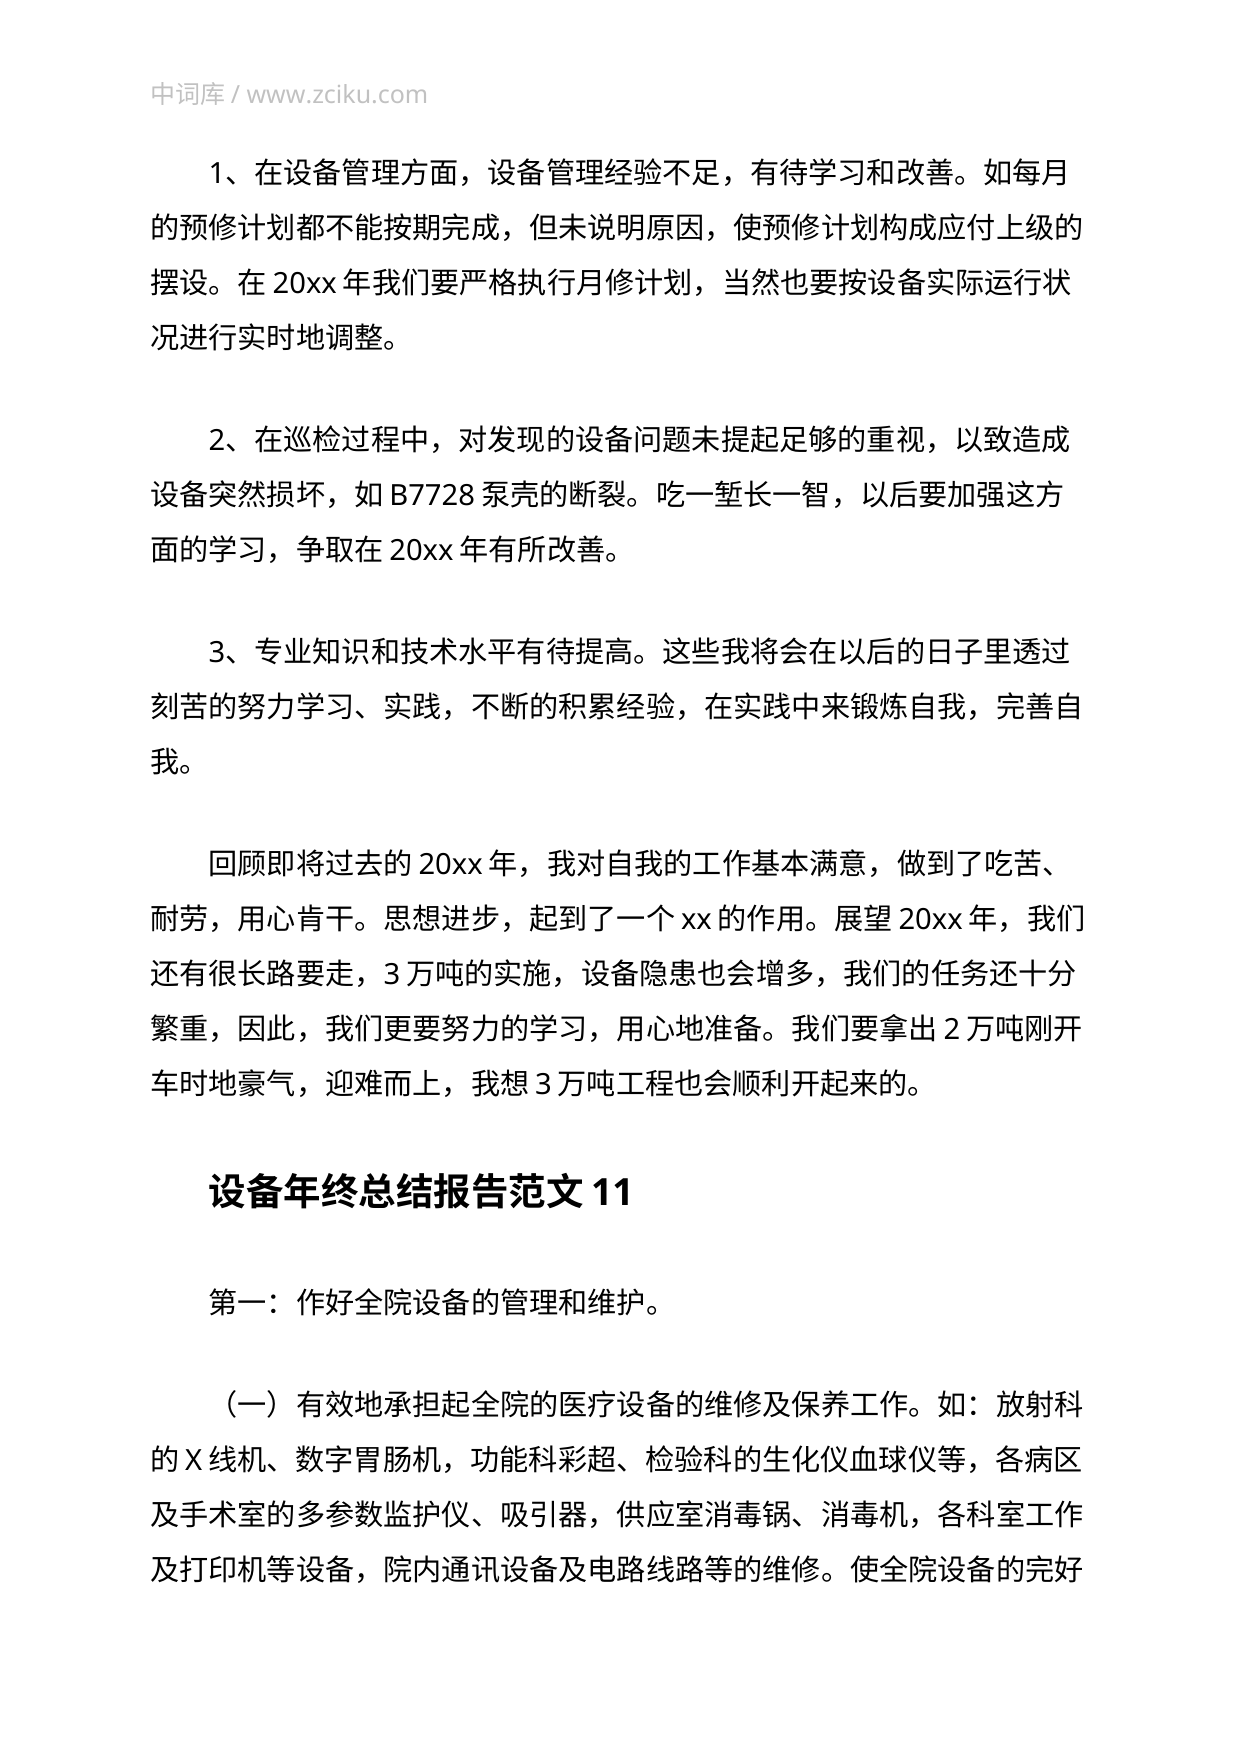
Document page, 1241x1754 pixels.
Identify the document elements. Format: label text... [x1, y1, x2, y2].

text 3、专业知识和技术水平有待提高。这些我将会在以后的日子里透过刻苦的努力学习、实践，不断的积累经验，在实践中来锻炼自我，完善自我。 [150, 629, 1090, 781]
text 设备年终总结报告范文11 [150, 1162, 1090, 1217]
text 2、在巡检过程中，对发现的设备问题未提起足够的重视，以致造成设备突然损坏，如B7728泵壳的断裂。吃一堑长一智，以后要加强这方面的学习，争取在20xx年有所改善。 [150, 417, 1090, 569]
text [150, 1382, 1090, 1589]
text 1、在设备管理方面，设备管理经验不足，有待学习和改善。如每月的预修计划都不能按期完成，但未说明原因，使预修计划构成应付上级的摆设。在20xx年我们要严格执行月修计划，当然也要按设备实际运行状况进行实时地调整。 [150, 150, 1090, 357]
text 第一：作好全院设备的管理和维护。 [150, 1280, 1090, 1322]
text 回顾即将过去的20xx年，我对自我的工作基本满意，做到了吃苦、耐劳，用心肯干。思想进步，起到了一个xx的作用。展望20xx年，我们还有很长路要走，3万吨的实施，设备隐患也会增多，我们的任务还十分繁重，因此，我们更要努力的学习，用心地准备。我们要拿出2万吨刚开车时地豪气，迎难而上，我想3万吨工程也会顺利开起来的。 [150, 840, 1090, 1103]
